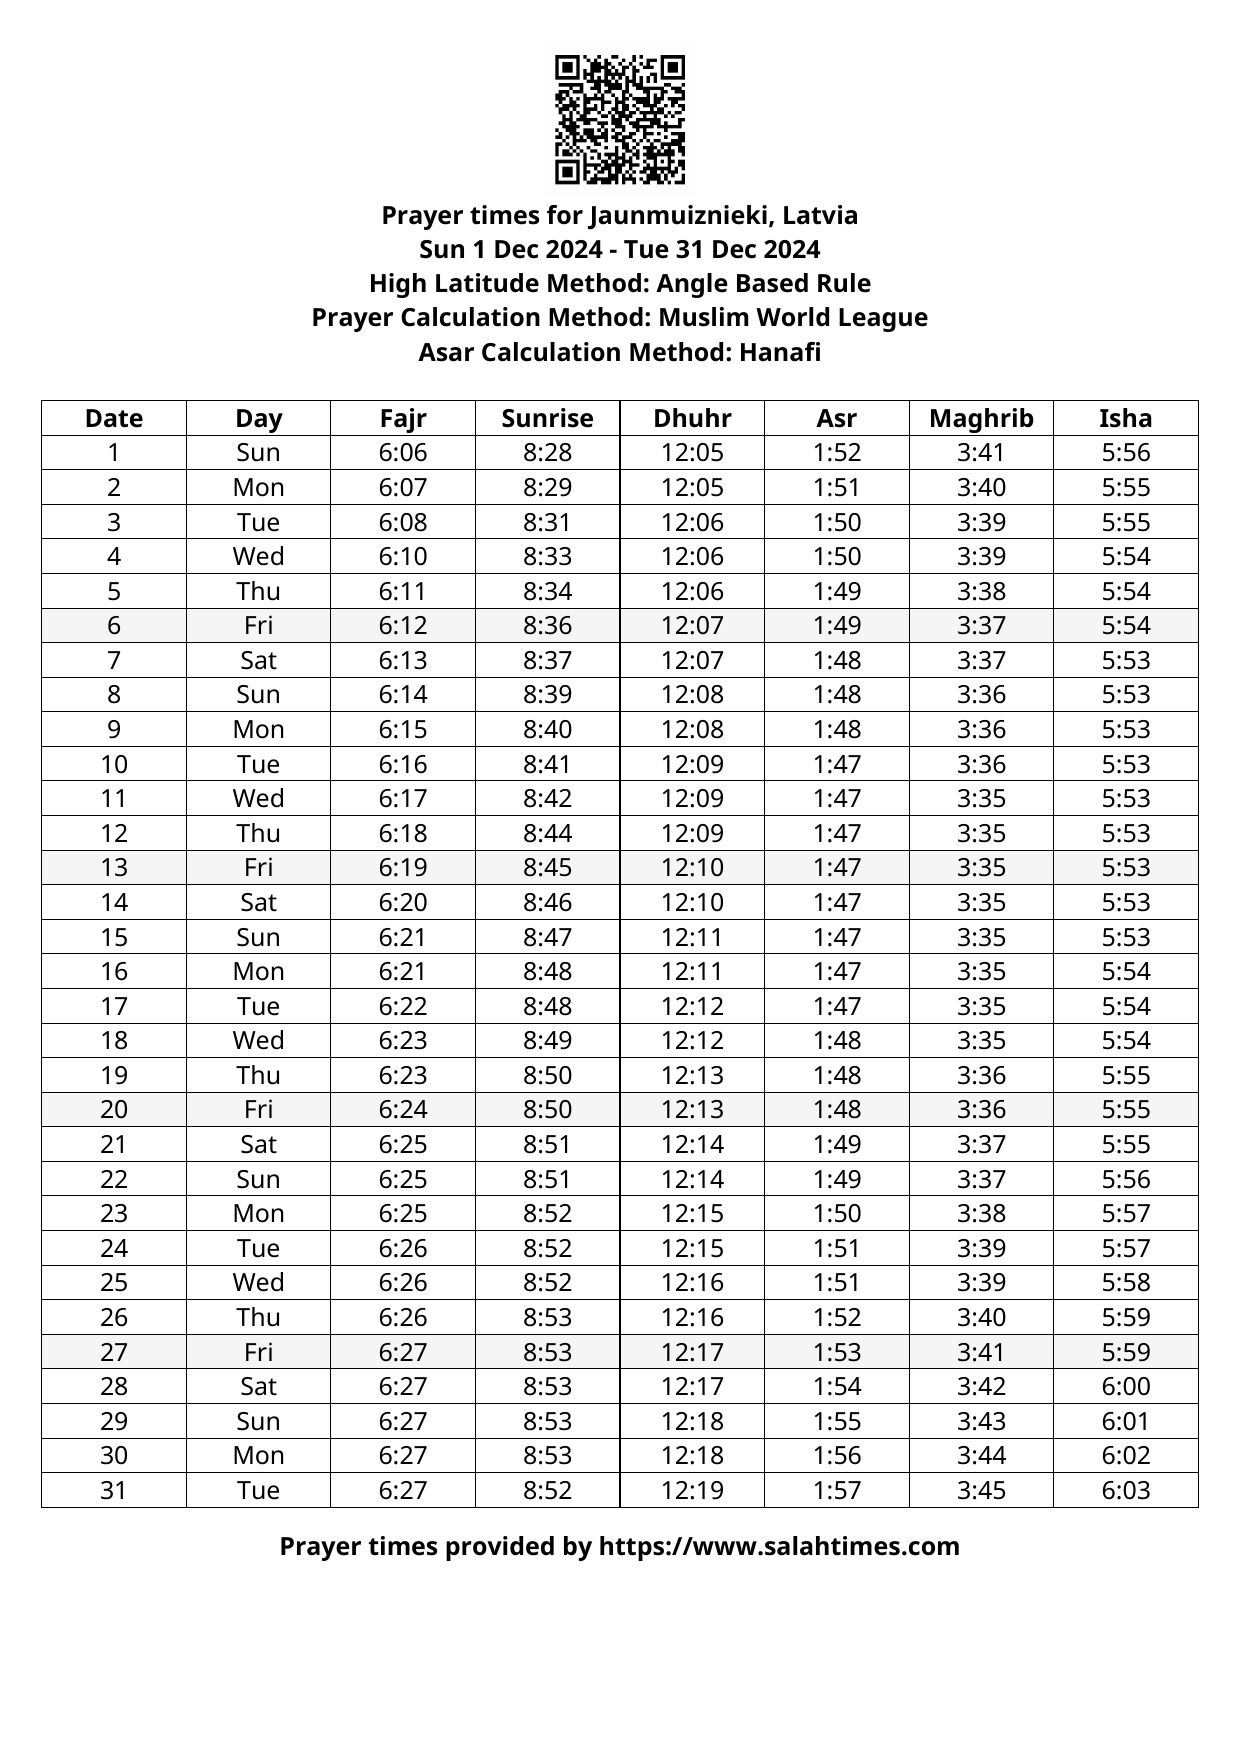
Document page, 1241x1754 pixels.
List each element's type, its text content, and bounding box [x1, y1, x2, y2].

table_cell 5:54 [1054, 954, 1198, 988]
table_cell 3:35 [910, 954, 1053, 988]
table_cell 12:15 [621, 1196, 764, 1230]
table_cell Sat [187, 1369, 330, 1403]
table_cell 8:37 [476, 643, 619, 677]
table_cell 1:53 [765, 1335, 909, 1368]
table_cell 1:48 [765, 1024, 909, 1057]
table_cell 5:59 [1054, 1335, 1198, 1368]
text High Latitude Method: Angle Based Rule [42, 266, 1198, 300]
text Prayer Calculation Method: Muslim World League [42, 300, 1198, 334]
table_cell 1:49 [765, 1127, 909, 1161]
table_cell Tue [187, 1231, 330, 1264]
table_cell Tue [187, 989, 330, 1022]
picture [542, 41, 699, 198]
table_cell 12:09 [621, 781, 764, 815]
table_cell 5:53 [1054, 678, 1198, 711]
table_cell 12:09 [621, 816, 764, 849]
table_cell Sun [187, 1162, 330, 1195]
table_cell Fri [187, 1335, 330, 1368]
table_cell 6:25 [331, 1162, 475, 1195]
table_cell 6 [42, 609, 186, 642]
text Prayer times provided by https://www.salahtimes.com [42, 1528, 1198, 1563]
table_cell 8:52 [476, 1231, 619, 1264]
table_cell Tue [187, 1473, 330, 1507]
table_header Fajr [331, 401, 475, 434]
table_cell 3:35 [910, 816, 1053, 849]
table_cell Thu [187, 816, 330, 849]
table_cell 3:40 [910, 470, 1053, 504]
table_cell 1:52 [765, 436, 909, 469]
table_cell 8:28 [476, 436, 619, 469]
table_cell 12:10 [621, 885, 764, 919]
table_cell 8:53 [476, 1300, 619, 1334]
table_cell 3:35 [910, 781, 1053, 815]
table_cell Mon [187, 954, 330, 988]
table_cell 8:45 [476, 851, 619, 884]
table_cell 3:39 [910, 1231, 1053, 1264]
table_cell 5:55 [1054, 1093, 1198, 1126]
table_cell 1:47 [765, 816, 909, 849]
table_cell Mon [187, 712, 330, 746]
table_cell 12:06 [621, 574, 764, 607]
table_cell 12 [42, 816, 186, 849]
table_cell 1:49 [765, 574, 909, 607]
table_cell 12:18 [621, 1404, 764, 1437]
table_cell 1:50 [765, 539, 909, 573]
table_cell 8:33 [476, 539, 619, 573]
table_cell 5:57 [1054, 1231, 1198, 1264]
table_cell 6:16 [331, 747, 475, 780]
table_cell 3:36 [910, 747, 1053, 780]
table_cell 6:27 [331, 1473, 475, 1507]
table_cell 6:24 [331, 1093, 475, 1126]
table_cell 6:27 [331, 1335, 475, 1368]
table_cell 22 [42, 1162, 186, 1195]
table_cell 8:53 [476, 1369, 619, 1403]
table_cell 10 [42, 747, 186, 780]
table_cell 8:50 [476, 1058, 619, 1092]
table_cell 12:14 [621, 1127, 764, 1161]
table_cell 6:26 [331, 1300, 475, 1334]
table_cell 3 [42, 505, 186, 538]
table_cell 1:48 [765, 712, 909, 746]
table_cell 16 [42, 954, 186, 988]
table_cell 6:01 [1054, 1404, 1198, 1437]
table_cell 12:05 [621, 470, 764, 504]
table_cell 5:56 [1054, 436, 1198, 469]
table_cell 1:48 [765, 1058, 909, 1092]
table_cell 7 [42, 643, 186, 677]
table_cell 6:12 [331, 609, 475, 642]
table_cell 1:55 [765, 1404, 909, 1437]
table_cell 12:17 [621, 1335, 764, 1368]
table_cell 9 [42, 712, 186, 746]
table_cell 12:06 [621, 505, 764, 538]
table_cell 6:20 [331, 885, 475, 919]
table_cell Sun [187, 920, 330, 953]
table_cell 15 [42, 920, 186, 953]
table_cell 12:15 [621, 1231, 764, 1264]
table_cell Mon [187, 1196, 330, 1230]
table_cell 8:31 [476, 505, 619, 538]
table_cell 1:48 [765, 1093, 909, 1126]
table_cell 3:38 [910, 1196, 1053, 1230]
table_header Isha [1054, 401, 1198, 434]
table_cell 2 [42, 470, 186, 504]
table_cell 6:03 [1054, 1473, 1198, 1507]
table_cell 8 [42, 678, 186, 711]
table_cell Wed [187, 1266, 330, 1299]
table_cell Wed [187, 1024, 330, 1057]
table_cell 3:35 [910, 920, 1053, 953]
table_cell Wed [187, 781, 330, 815]
table_cell 12:13 [621, 1058, 764, 1092]
table_cell 3:44 [910, 1439, 1053, 1472]
table_cell 26 [42, 1300, 186, 1334]
table_cell 6:00 [1054, 1369, 1198, 1403]
table_cell 13 [42, 851, 186, 884]
table_cell 12:11 [621, 954, 764, 988]
table_cell 3:39 [910, 1266, 1053, 1299]
table_cell 5:57 [1054, 1196, 1198, 1230]
table_cell 1:57 [765, 1473, 909, 1507]
table_cell 1:51 [765, 470, 909, 504]
table_cell 5:59 [1054, 1300, 1198, 1334]
text Asar Calculation Method: Hanafi [42, 334, 1198, 368]
table_cell 8:48 [476, 954, 619, 988]
table_cell 6:17 [331, 781, 475, 815]
table_cell 24 [42, 1231, 186, 1264]
table_cell 5:53 [1054, 851, 1198, 884]
table_cell Sun [187, 678, 330, 711]
table_cell 25 [42, 1266, 186, 1299]
table_cell 28 [42, 1369, 186, 1403]
table_cell 8:36 [476, 609, 619, 642]
table_cell Fri [187, 851, 330, 884]
table_cell 6:11 [331, 574, 475, 607]
table_cell 12:10 [621, 851, 764, 884]
table_cell 1:49 [765, 609, 909, 642]
table_cell 3:37 [910, 1127, 1053, 1161]
table_cell 6:26 [331, 1231, 475, 1264]
table_cell 12:09 [621, 747, 764, 780]
table_cell 12:17 [621, 1369, 764, 1403]
table_cell 3:40 [910, 1300, 1053, 1334]
table_cell 23 [42, 1196, 186, 1230]
table_cell 1:50 [765, 1196, 909, 1230]
text Prayer times for Jaunmuiznieki, Latvia [42, 198, 1198, 232]
table_cell 6:19 [331, 851, 475, 884]
table_cell 8:51 [476, 1162, 619, 1195]
table_header Date [42, 401, 186, 434]
table_cell 3:45 [910, 1473, 1053, 1507]
table_cell 6:18 [331, 816, 475, 849]
table_cell 1:52 [765, 1300, 909, 1334]
table_header Maghrib [910, 401, 1053, 434]
table_cell 1 [42, 436, 186, 469]
table_cell Mon [187, 470, 330, 504]
table_cell 5:53 [1054, 920, 1198, 953]
table_cell 1:54 [765, 1369, 909, 1403]
table_cell 3:35 [910, 1024, 1053, 1057]
table_cell 5:54 [1054, 539, 1198, 573]
table_cell 5:54 [1054, 574, 1198, 607]
table_cell 21 [42, 1127, 186, 1161]
table_cell 6:07 [331, 470, 475, 504]
table_cell 6:25 [331, 1127, 475, 1161]
table_cell 1:48 [765, 678, 909, 711]
table_cell 5:55 [1054, 1127, 1198, 1161]
table_cell 4 [42, 539, 186, 573]
table_cell 1:47 [765, 747, 909, 780]
table_cell 6:13 [331, 643, 475, 677]
table_cell 1:51 [765, 1231, 909, 1264]
table_cell 12:13 [621, 1093, 764, 1126]
table_cell 5 [42, 574, 186, 607]
table_cell Tue [187, 505, 330, 538]
table_cell 8:53 [476, 1439, 619, 1472]
table_cell 3:39 [910, 539, 1053, 573]
table_cell 3:39 [910, 505, 1053, 538]
table_cell 6:10 [331, 539, 475, 573]
table_cell 8:29 [476, 470, 619, 504]
table_cell 8:34 [476, 574, 619, 607]
table_cell 8:53 [476, 1404, 619, 1437]
table_cell 12:16 [621, 1300, 764, 1334]
table_cell 8:44 [476, 816, 619, 849]
table_header Dhuhr [621, 401, 764, 434]
table_cell 5:53 [1054, 747, 1198, 780]
table_cell 12:08 [621, 678, 764, 711]
table_cell 8:52 [476, 1473, 619, 1507]
table_cell 8:50 [476, 1093, 619, 1126]
table_cell 1:56 [765, 1439, 909, 1472]
table_cell 14 [42, 885, 186, 919]
table_cell 6:21 [331, 954, 475, 988]
table_cell Wed [187, 539, 330, 573]
table_cell 8:49 [476, 1024, 619, 1057]
table_cell 6:23 [331, 1024, 475, 1057]
table_cell 6:23 [331, 1058, 475, 1092]
table_cell 6:21 [331, 920, 475, 953]
table_cell 12:16 [621, 1266, 764, 1299]
table_header Day [187, 401, 330, 434]
table_cell 12:14 [621, 1162, 764, 1195]
table_cell Sun [187, 436, 330, 469]
table_cell 8:47 [476, 920, 619, 953]
table_cell 6:26 [331, 1266, 475, 1299]
table_cell 1:51 [765, 1266, 909, 1299]
table_cell 6:25 [331, 1196, 475, 1230]
table_cell 3:41 [910, 436, 1053, 469]
table_cell 5:56 [1054, 1162, 1198, 1195]
table_cell 1:47 [765, 954, 909, 988]
table_cell 12:19 [621, 1473, 764, 1507]
table_cell 3:36 [910, 712, 1053, 746]
table_header Asr [765, 401, 909, 434]
table_cell Thu [187, 1300, 330, 1334]
table_cell 3:41 [910, 1335, 1053, 1368]
table_cell 3:35 [910, 851, 1053, 884]
table_cell 12:11 [621, 920, 764, 953]
table_cell Sat [187, 1127, 330, 1161]
table_cell 6:22 [331, 989, 475, 1022]
table_header Sunrise [476, 401, 619, 434]
table_cell 5:54 [1054, 609, 1198, 642]
table_cell 6:15 [331, 712, 475, 746]
table_cell 3:36 [910, 678, 1053, 711]
table_cell 12:05 [621, 436, 764, 469]
table_cell 3:36 [910, 1093, 1053, 1126]
table_cell 8:52 [476, 1196, 619, 1230]
table_cell 1:48 [765, 643, 909, 677]
table_cell 3:42 [910, 1369, 1053, 1403]
table_cell 1:47 [765, 781, 909, 815]
table_cell 3:38 [910, 574, 1053, 607]
table_cell 11 [42, 781, 186, 815]
table_cell 5:54 [1054, 1024, 1198, 1057]
table_cell 8:53 [476, 1335, 619, 1368]
table_cell 6:27 [331, 1439, 475, 1472]
text Sun 1 Dec 2024 - Tue 31 Dec 2024 [42, 232, 1198, 266]
table_cell 12:06 [621, 539, 764, 573]
table_cell 12:08 [621, 712, 764, 746]
table_cell 5:55 [1054, 1058, 1198, 1092]
table_cell 1:50 [765, 505, 909, 538]
table_cell Sun [187, 1404, 330, 1437]
table_cell 1:47 [765, 989, 909, 1022]
table_cell 1:47 [765, 920, 909, 953]
table_cell 5:53 [1054, 885, 1198, 919]
table_cell 5:55 [1054, 505, 1198, 538]
table_cell 6:06 [331, 436, 475, 469]
table_cell 6:27 [331, 1369, 475, 1403]
table_cell 5:58 [1054, 1266, 1198, 1299]
table_cell 31 [42, 1473, 186, 1507]
table_cell 30 [42, 1439, 186, 1472]
table_cell 5:53 [1054, 712, 1198, 746]
table_cell 3:37 [910, 1162, 1053, 1195]
table_cell 5:53 [1054, 781, 1198, 815]
table_cell 12:07 [621, 643, 764, 677]
table_cell Thu [187, 574, 330, 607]
table_cell 5:55 [1054, 470, 1198, 504]
table_cell Fri [187, 609, 330, 642]
table_cell 5:54 [1054, 989, 1198, 1022]
table_cell 8:39 [476, 678, 619, 711]
table_cell Fri [187, 1093, 330, 1126]
table_cell 18 [42, 1024, 186, 1057]
table_cell 29 [42, 1404, 186, 1437]
table_cell Sat [187, 643, 330, 677]
table_cell 1:49 [765, 1162, 909, 1195]
table_cell 8:51 [476, 1127, 619, 1161]
table_cell 20 [42, 1093, 186, 1126]
table_cell 6:02 [1054, 1439, 1198, 1472]
table_cell 12:12 [621, 1024, 764, 1057]
table_cell 6:08 [331, 505, 475, 538]
table_cell 6:27 [331, 1404, 475, 1437]
table_cell 8:52 [476, 1266, 619, 1299]
table_cell 1:47 [765, 885, 909, 919]
table_cell 17 [42, 989, 186, 1022]
table_cell 6:14 [331, 678, 475, 711]
table_cell 8:40 [476, 712, 619, 746]
table_cell 8:41 [476, 747, 619, 780]
table_cell 3:37 [910, 643, 1053, 677]
table_cell 3:35 [910, 885, 1053, 919]
table_cell 3:37 [910, 609, 1053, 642]
table_cell 8:46 [476, 885, 619, 919]
table_cell 3:43 [910, 1404, 1053, 1437]
table_cell 1:47 [765, 851, 909, 884]
table_cell 19 [42, 1058, 186, 1092]
table_cell Sat [187, 885, 330, 919]
table_cell 5:53 [1054, 816, 1198, 849]
table_cell 8:48 [476, 989, 619, 1022]
table_cell 8:42 [476, 781, 619, 815]
table_cell 5:53 [1054, 643, 1198, 677]
table_cell 12:18 [621, 1439, 764, 1472]
table_cell Mon [187, 1439, 330, 1472]
table_cell 3:36 [910, 1058, 1053, 1092]
table_cell 12:07 [621, 609, 764, 642]
table_cell 3:35 [910, 989, 1053, 1022]
table_cell Thu [187, 1058, 330, 1092]
table_cell 12:12 [621, 989, 764, 1022]
table_cell 27 [42, 1335, 186, 1368]
table_cell Tue [187, 747, 330, 780]
